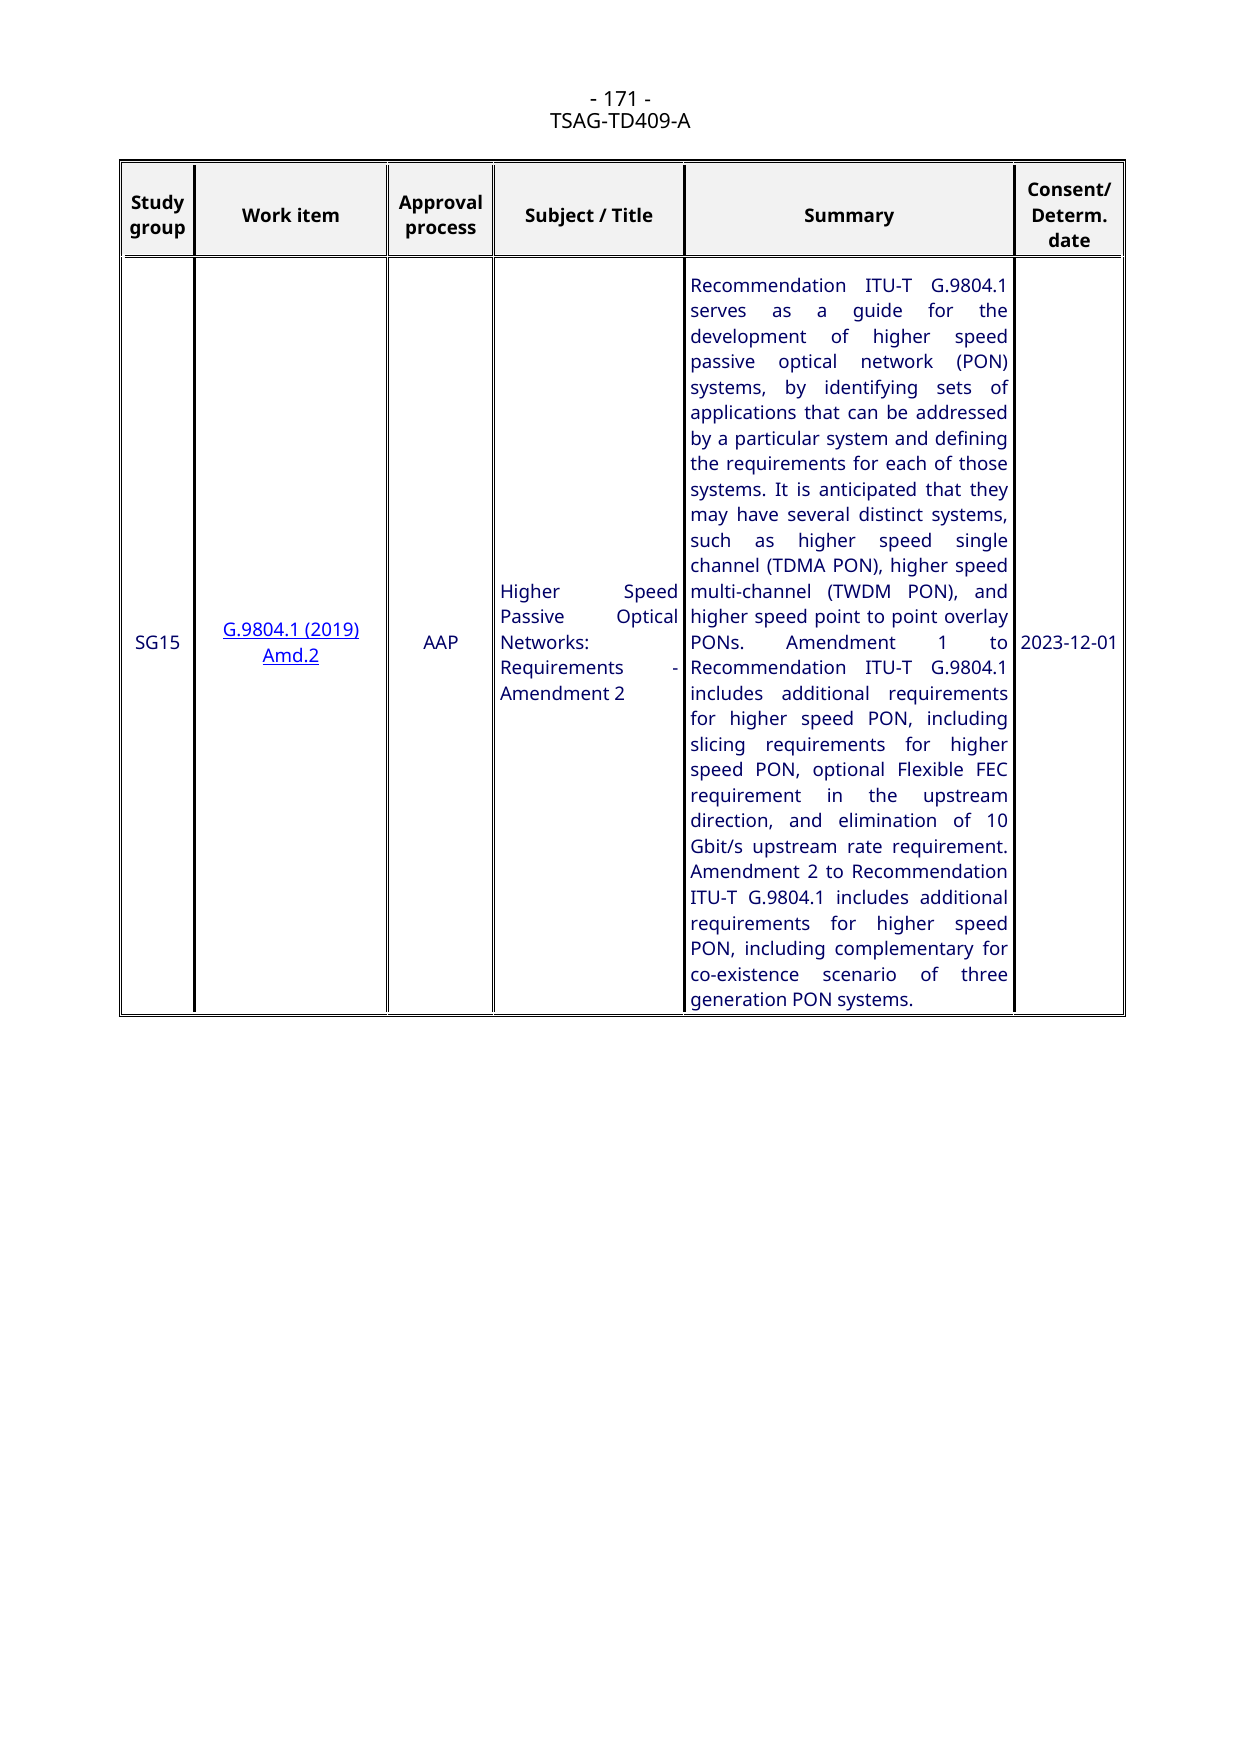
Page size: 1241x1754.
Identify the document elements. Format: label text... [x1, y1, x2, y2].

table_header Study group [122, 163, 194, 254]
table_cell AAP [388, 258, 494, 1013]
table_cell Higher Speed Passive Optical Networks: Requirements - Amendment 2 [494, 258, 684, 1013]
table_header Subject / Title [494, 161, 684, 254]
table_cell SG15 [122, 255, 194, 1013]
table_cell G.9804.1 (2019) Amd.2 [194, 258, 387, 1013]
table_cell Recommendation ITU-T G.9804.1 serves as a guide for the development of higher speed passive optical network (PON) systems, by identifying sets of applications that can be addressed by a particular system and defining the requirements for each of those systems. It is anticipated that they may have several distinct systems, such as higher speed single channel (TDMA PON), higher speed multi-channel (TWDM PON), and higher speed point to point overlay PONs. Amendment 1 to Recommendation ITU-T G.9804.1 includes additional requirements for higher speed PON, including slicing requirements for higher speed PON, optional Flexible FEC requirement in the upstream direction, and elimination of 10 Gbit/s upstream rate requirement. Amendment 2 to Recommendation ITU-T G.9804.1 includes additional requirements for higher speed PON, including complementary for co-existence scenario of three generation PON systems. [684, 258, 1014, 1013]
table_cell 2023-12-01 [1014, 255, 1123, 1013]
table_header Work item [194, 163, 387, 254]
table_header Approval process [388, 163, 494, 254]
table_header Summary [684, 161, 1014, 254]
table_header Consent/ Determ. date [1014, 163, 1123, 254]
